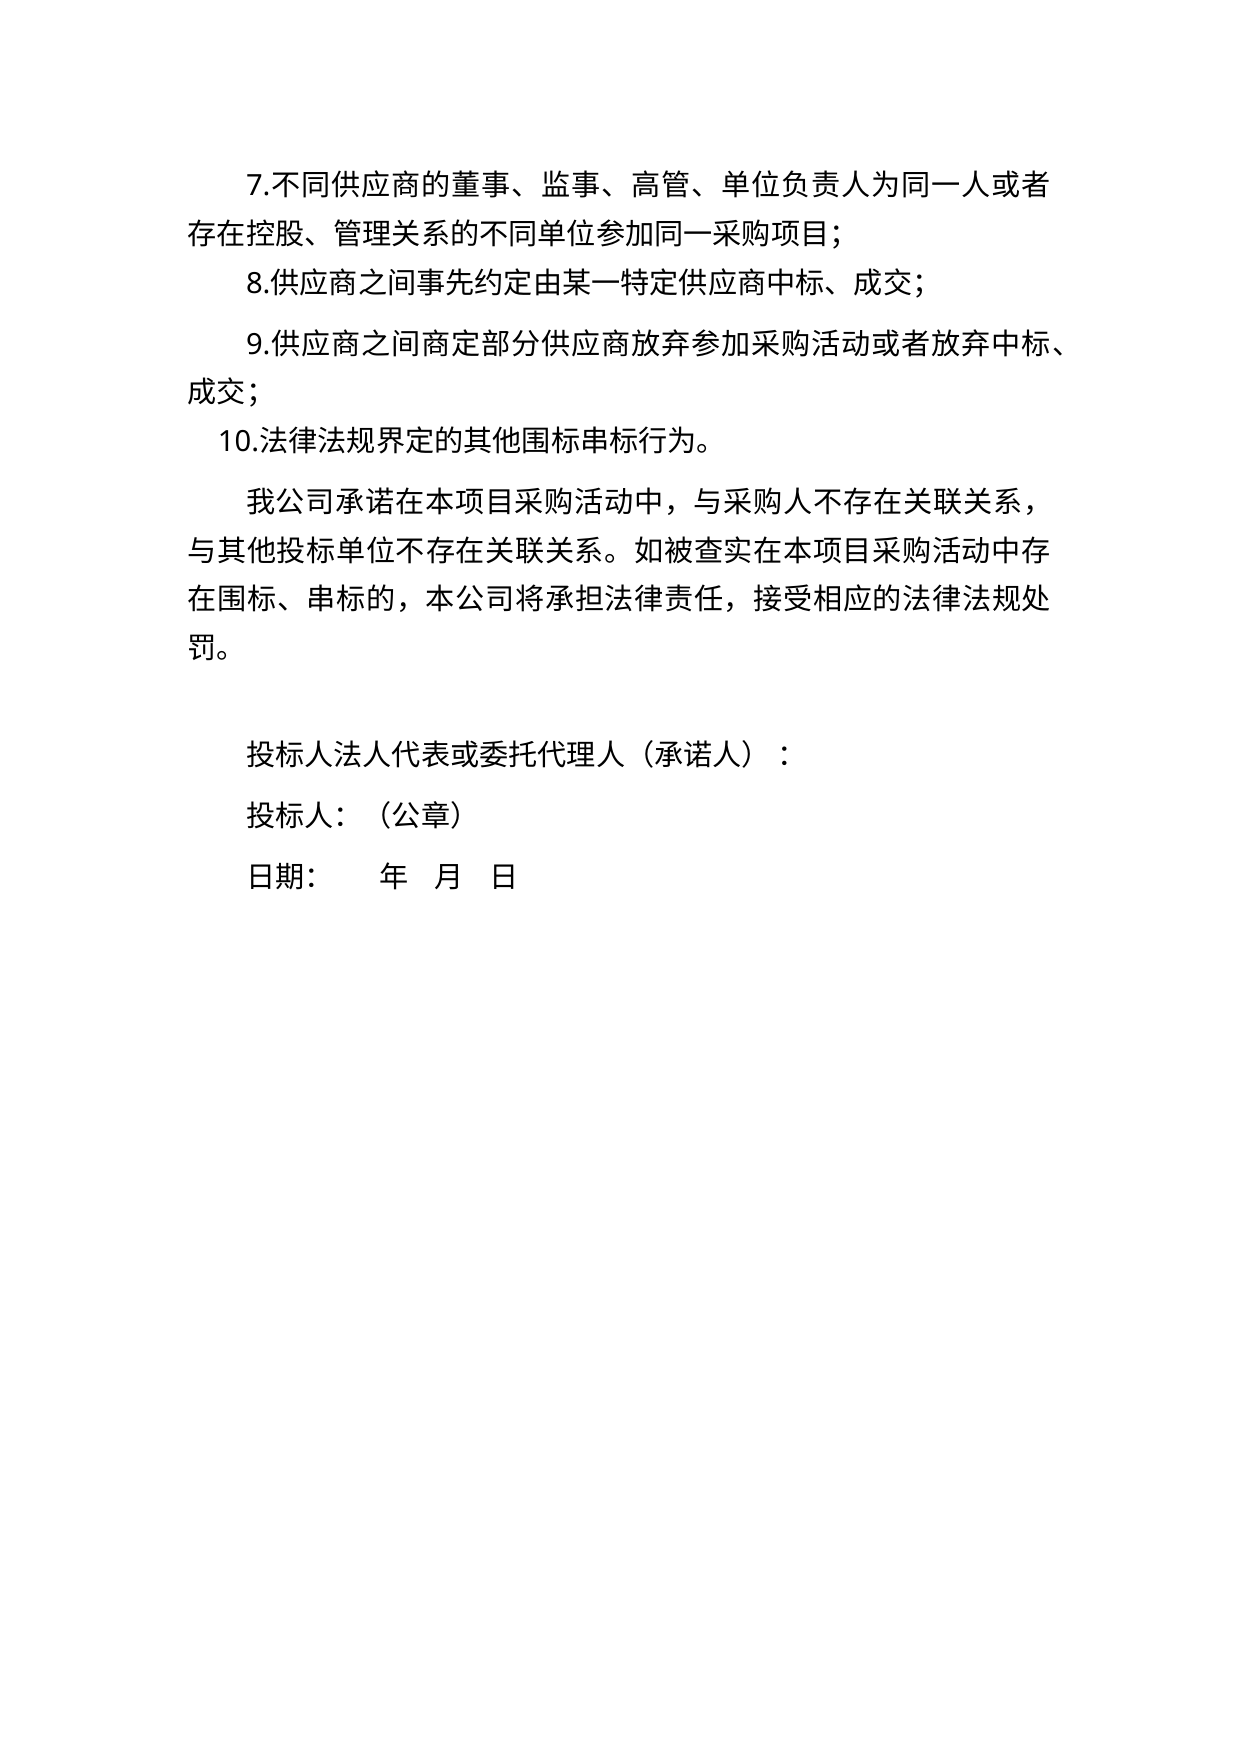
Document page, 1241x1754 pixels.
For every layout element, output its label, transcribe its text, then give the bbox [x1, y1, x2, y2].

text 投标人法人代表或委托代理人（承诺人） ： [187, 731, 1053, 773]
text 我公司承诺在本项目采购活动中，与采购人不存在关联关系，与其他投标单位不存在关联关系。如被查实在本项目采购活动中存在围标、串标的，本公司将承担法律责任，接受相应的法律法规处罚。 [187, 479, 1053, 667]
text 10.法律法规界定的其他围标串标行为。 [187, 418, 1053, 460]
text 投标人：（公章） [187, 792, 1053, 834]
text 8.供应商之间事先约定由某一特定供应商中标、成交； [187, 259, 1053, 302]
text 7.不同供应商的董事、监事、高管、单位负责人为同一人或者存在控股、管理关系的不同单位参加同一采购项目； [187, 162, 1053, 253]
text 日期： 年 月 日 [187, 853, 1053, 896]
text 9.供应商之间商定部分供应商放弃参加采购活动或者放弃中标、成交； [187, 320, 1053, 411]
